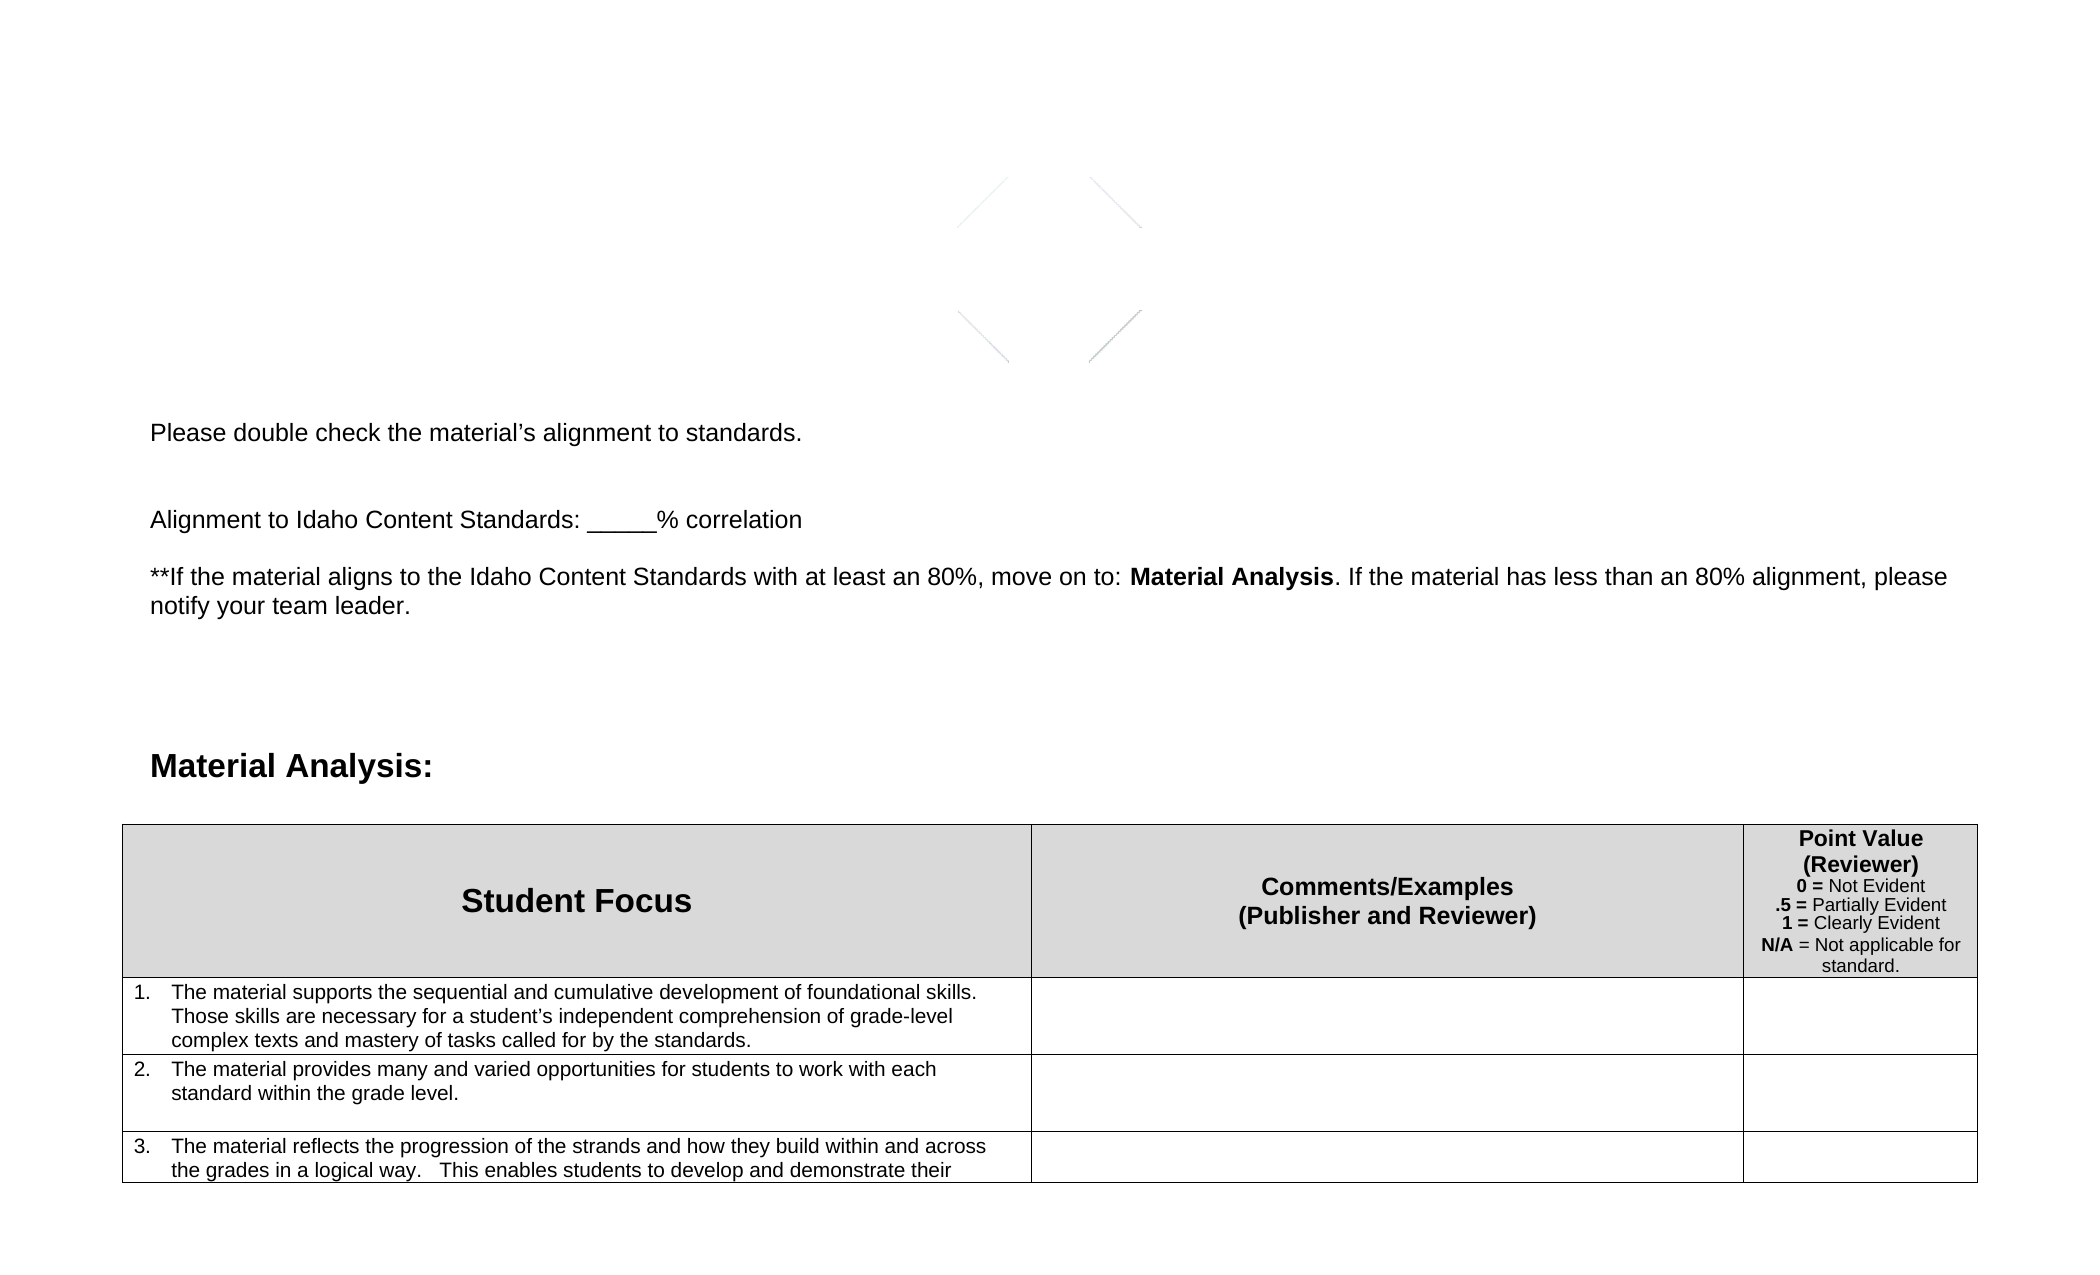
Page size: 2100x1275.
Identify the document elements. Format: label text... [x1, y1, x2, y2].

table_cell [1744, 978, 1977, 1054]
table_cell [1744, 1132, 1977, 1182]
table_cell [1744, 1055, 1977, 1131]
table_cell The material supports the sequential and cumulative development of foundational skills. Those skills are necessary for a student’s independent comprehension of grade-level complex texts and mastery of tasks called for by the standards. [123, 978, 1031, 1054]
table_header Comments/Examples (Publisher and Reviewer) [1032, 825, 1743, 977]
table_cell The material provides many and varied opportunities for students to work with each standard within the grade level. [123, 1055, 1031, 1131]
table_cell [1032, 1055, 1743, 1131]
text **If the material aligns to the Idaho Content Standards with at least an 80%, move on to: Material Analysis. If the material has less than an 80% alignment, please notify your team leader. [150, 562, 1950, 619]
table_header Point Value (Reviewer) 0 = Not Evident .5 = Partially Evident 1 = Clearly Evident N/A = Not applicable for standard. [1744, 825, 1977, 977]
text Alignment to Idaho Content Standards: _____% correlation [150, 504, 1950, 533]
text Please double check the material’s alignment to standards. [150, 418, 1950, 447]
table_header Student Focus [123, 825, 1031, 977]
text Material Analysis: [150, 747, 1950, 785]
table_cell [123, 1132, 1031, 1182]
table_cell [1032, 978, 1743, 1054]
table_cell [1032, 1132, 1743, 1182]
